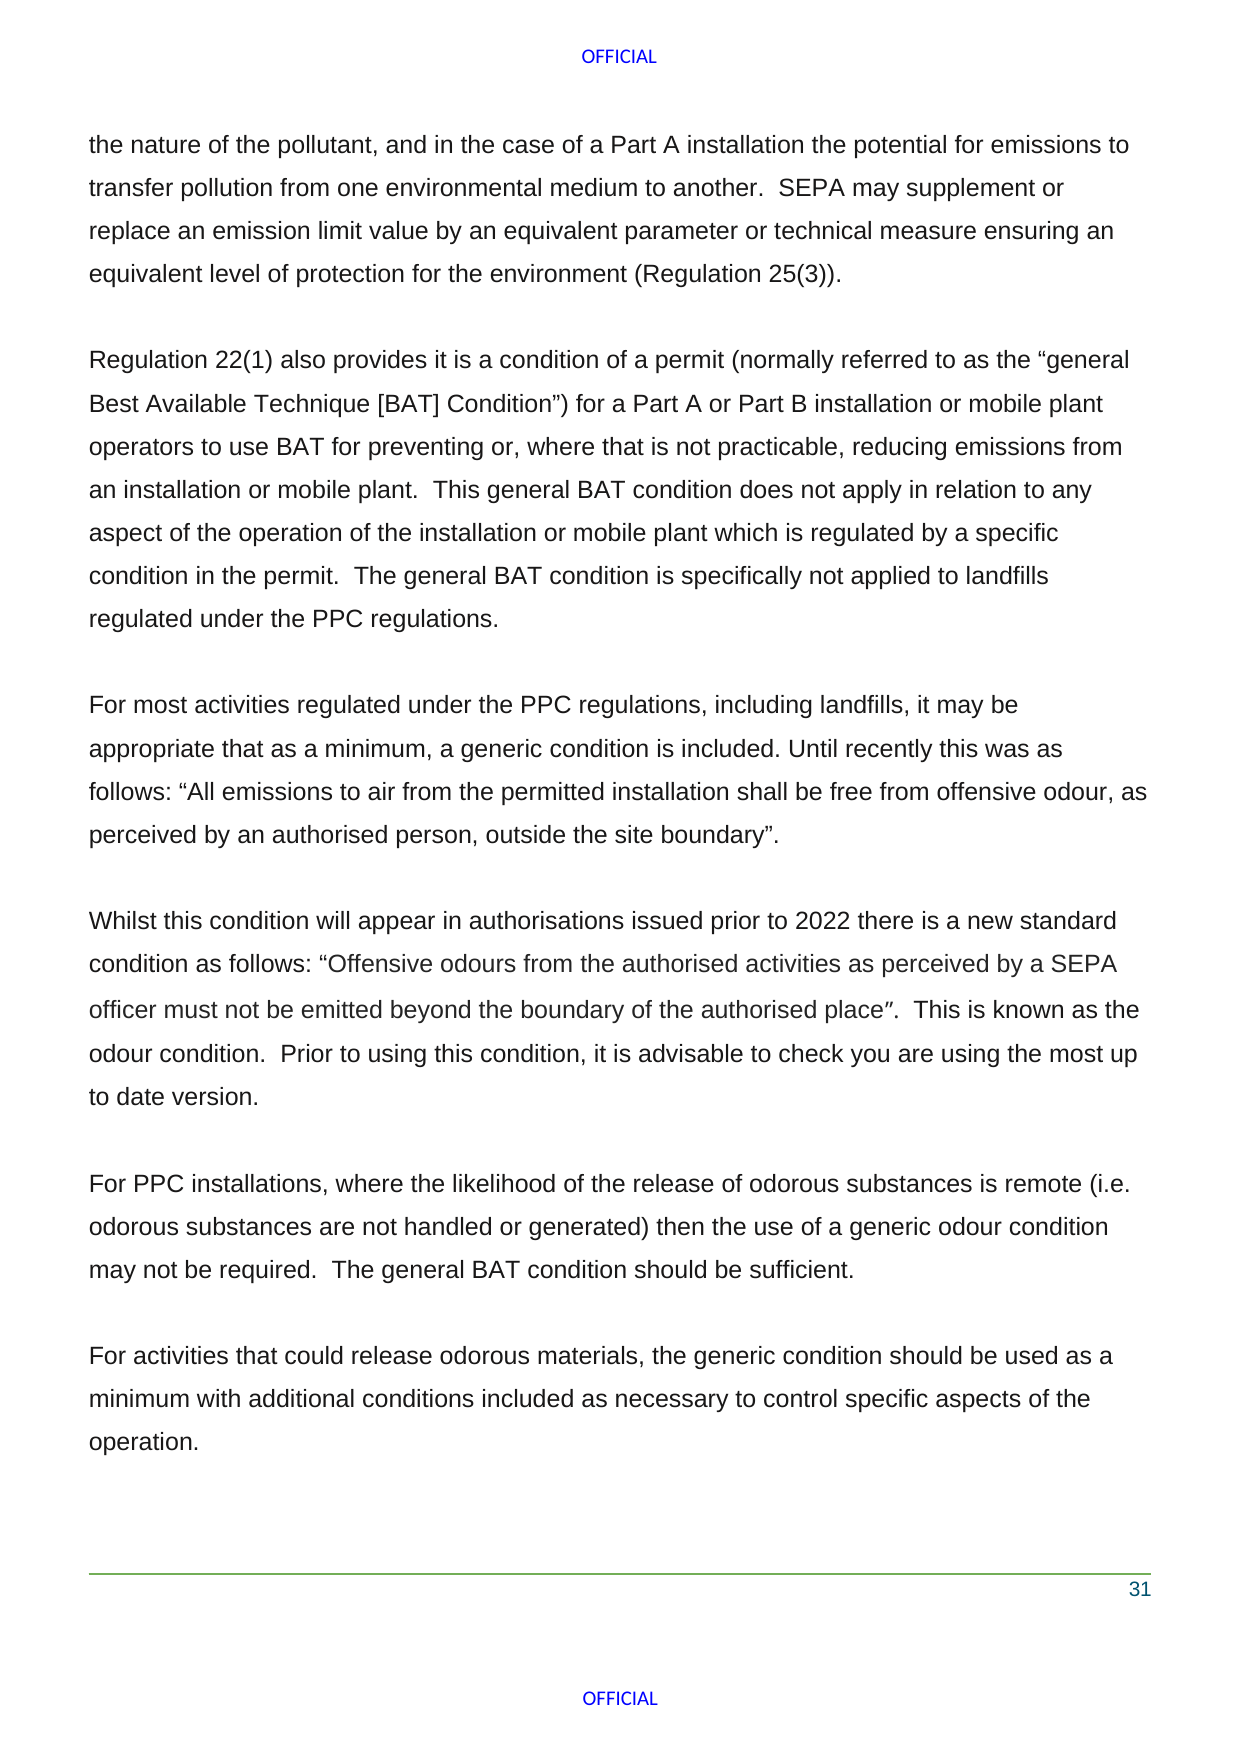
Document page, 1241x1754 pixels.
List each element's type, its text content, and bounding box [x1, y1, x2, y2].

text For most activities regulated under the PPC regulations, including landfills, it may be appropriate that as a minimum, a generic condition is included. Until recently this was as follows: “All emissions to air from the permitted installation shall be free from offensive odour, as perceived by an authorised person, outside the site boundary”. [88, 691, 1151, 849]
text Regulation 22(1) also provides it is a condition of a permit (normally referred to as the “general Best Available Technique [BAT] Condition”) for a Part A or Part B installation or mobile plant operators to use BAT for preventing or, where that is not practicable, reducing emissions from an installation or mobile plant. This general BAT condition does not apply in relation to any aspect of the operation of the installation or mobile plant which is regulated by a specific condition in the permit. The general BAT condition is specifically not applied to landfills regulated under the PPC regulations. [88, 346, 1151, 633]
text Whilst this condition will appear in authorisations issued prior to 2022 there is a new standard condition as follows: “Offensive odours from the authorised activities as perceived by a SEPA officer must not be emitted beyond the boundary of the authorised place”. This is known as the odour condition. Prior to using this condition, it is advisable to check you are using the most up to date version. [88, 906, 1151, 1111]
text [88, 130, 1151, 288]
text For PPC installations, where the likelihood of the release of odorous substances is remote (i.e. odorous substances are not handled or generated) then the use of a generic odour condition may not be required. The general BAT condition should be sufficient. [88, 1169, 1151, 1284]
text For activities that could release odorous materials, the generic condition should be used as a minimum with additional conditions included as necessary to control specific aspects of the operation. [88, 1341, 1151, 1456]
